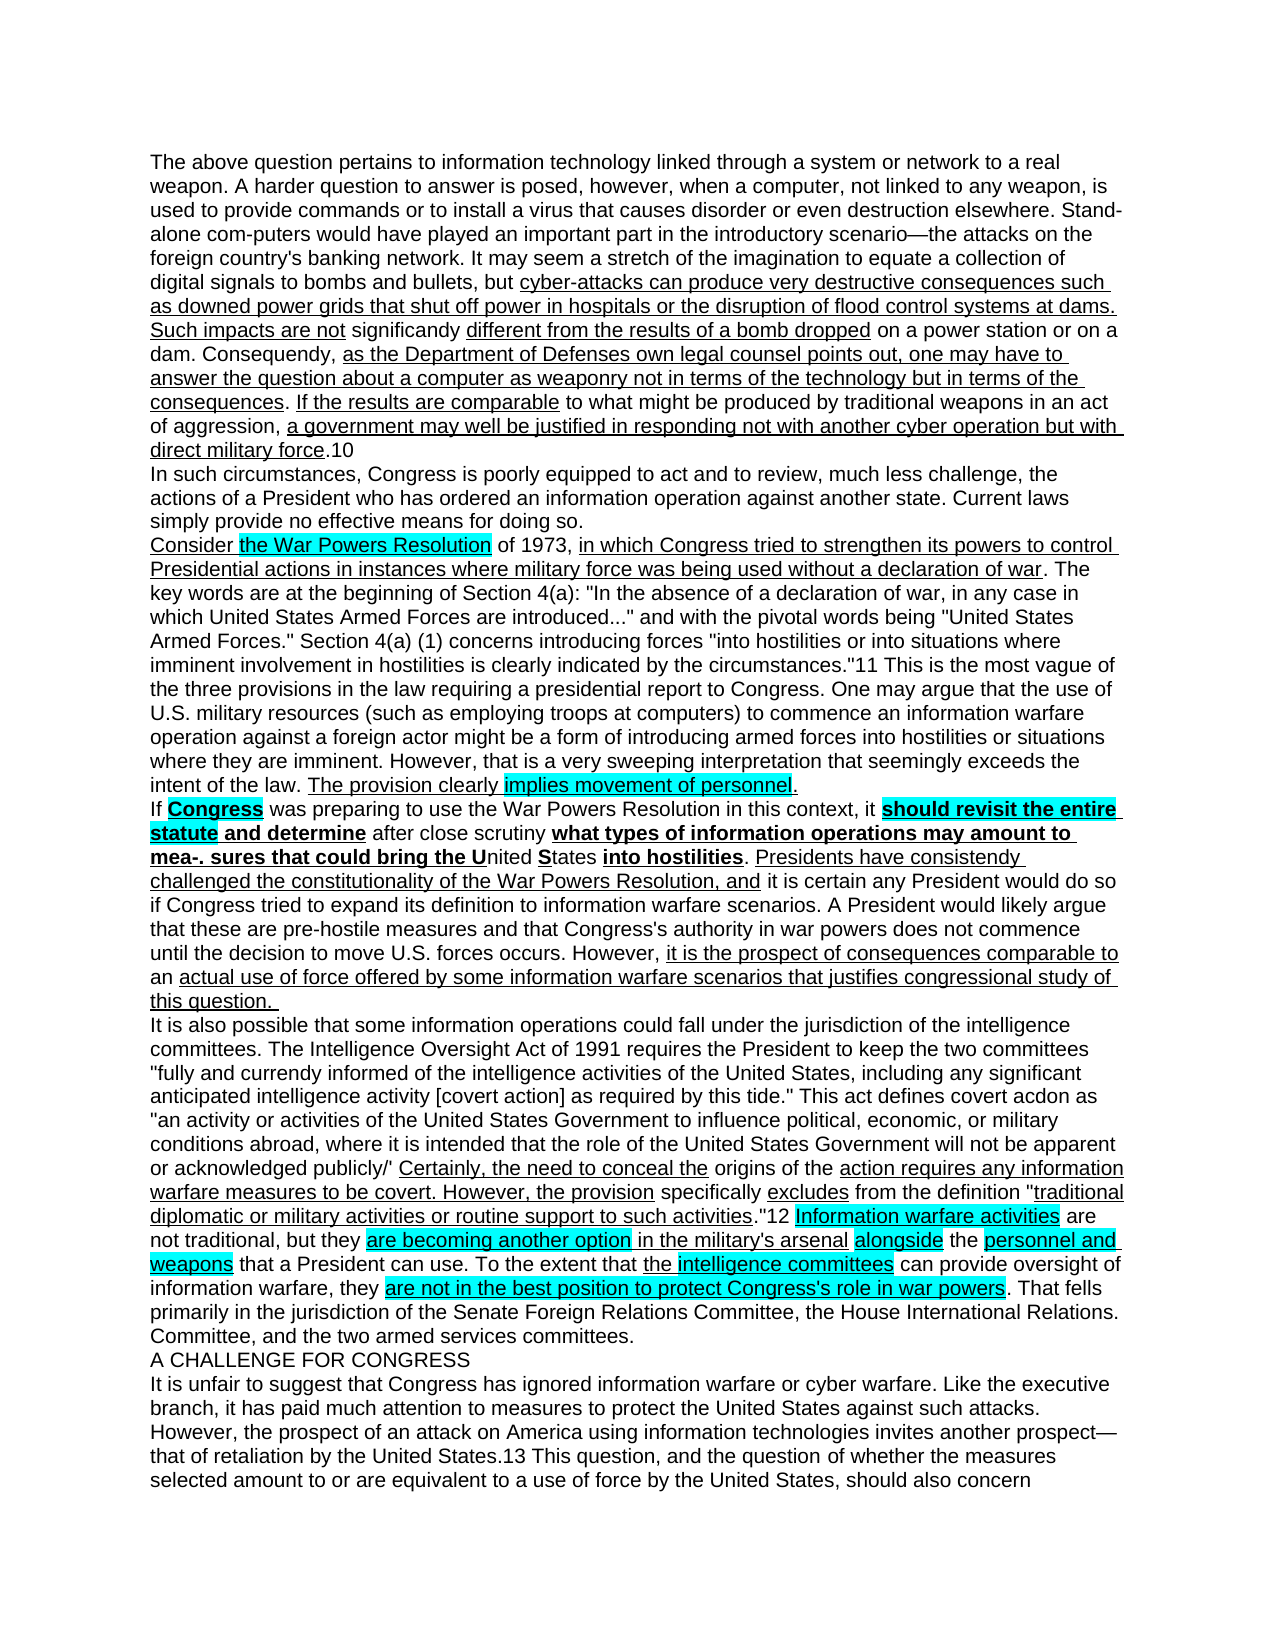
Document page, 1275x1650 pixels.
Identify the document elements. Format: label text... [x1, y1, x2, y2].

text If Congress was preparing to use the War Powers Resolution in this context, it should revisit the entire statute and determine after close scrutiny what types of information operations may amount to mea-. sures that could bring the United States into hostilities. Presidents have consistendy challenged the constitutionality of the War Powers Resolution, and it is certain any President would do so if Congress tried to expand its definition to information warfare scenarios. A President would likely argue that these are pre-hostile measures and that Congress's authority in war powers does not commence until the decision to move U.S. forces occurs. However, it is the prospect of consequences comparable to an actual use of force offered by some information warfare scenarios that justifies congressional study of this question. [150, 797, 1125, 1012]
text The above question pertains to information technology linked through a system or network to a real weapon. A harder question to answer is posed, however, when a computer, not linked to any weapon, is used to provide commands or to install a virus that causes disorder or even destruction elsewhere. Stand-alone com-puters would have played an important part in the introductory scenario—the attacks on the foreign country's banking network. It may seem a stretch of the imagination to equate a collection of digital signals to bombs and bullets, but cyber-attacks can produce very destructive consequences such as downed power grids that shut off power in hospitals or the disruption of flood control systems at dams. Such impacts are not significandy different from the results of a bomb dropped on a power station or on a dam. Consequendy, as the Department of Defenses own legal counsel points out, one may have to answer the question about a computer as weaponry not in terms of the technology but in terms of the consequences. If the results are comparable to what might be produced by traditional weapons in an act of aggression, a government may well be justified in responding not with another cyber operation but with direct military force.10 [150, 150, 1125, 461]
text In such circumstances, Congress is poorly equipped to act and to review, much less challenge, the actions of a President who has ordered an information operation against another state. Current laws simply provide no effective means for doing so. [150, 461, 1125, 533]
text It is also possible that some information operations could fall under the jurisdiction of the intelligence committees. The Intelligence Oversight Act of 1991 requires the President to keep the two committees "fully and currendy informed of the intelligence activities of the United States, including any significant anticipated intelligence activity [covert action] as required by this tide." This act defines covert acdon as "an activity or activities of the United States Government to influence political, economic, or military conditions abroad, where it is intended that the role of the United States Government will not be apparent or acknowledged publicly/' Certainly, the need to conceal the origins of the action requires any information warfare measures to be covert. However, the provision specifically excludes from the definition "traditional diplomatic or military activities or routine support to such activities."12 Information warfare activities are not traditional, but they are becoming another option in the military's arsenal alongside the personnel and weapons that a President can use. To the extent that the intelligence committees can provide oversight of information warfare, they are not in the best position to protect Congress's role in war powers. That fells primarily in the jurisdiction of the Senate Foreign Relations Committee, the House International Relations. Committee, and the two armed services committees. [150, 1012, 1125, 1348]
text Consider the War Powers Resolution of 1973, in which Congress tried to strengthen its powers to control Presidential actions in instances where military force was being used without a declaration of war. The key words are at the beginning of Section 4(a): "In the absence of a declaration of war, in any case in which United States Armed Forces are introduced..." and with the pivotal words being "United States Armed Forces." Section 4(a) (1) concerns introducing forces "into hostilities or into situations where imminent involvement in hostilities is clearly indicated by the circumstances."11 This is the most vague of the three provisions in the law requiring a presidential report to Congress. One may argue that the use of U.S. military resources (such as employing troops at computers) to commence an information warfare operation against a foreign actor might be a form of introducing armed forces into hostilities or situations where they are imminent. However, that is a very sweeping interpretation that seemingly exceeds the intent of the law. The provision clearly implies movement of personnel. [150, 533, 1125, 797]
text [150, 1372, 1125, 1492]
text A CHALLENGE FOR CONGRESS [150, 1348, 1125, 1372]
